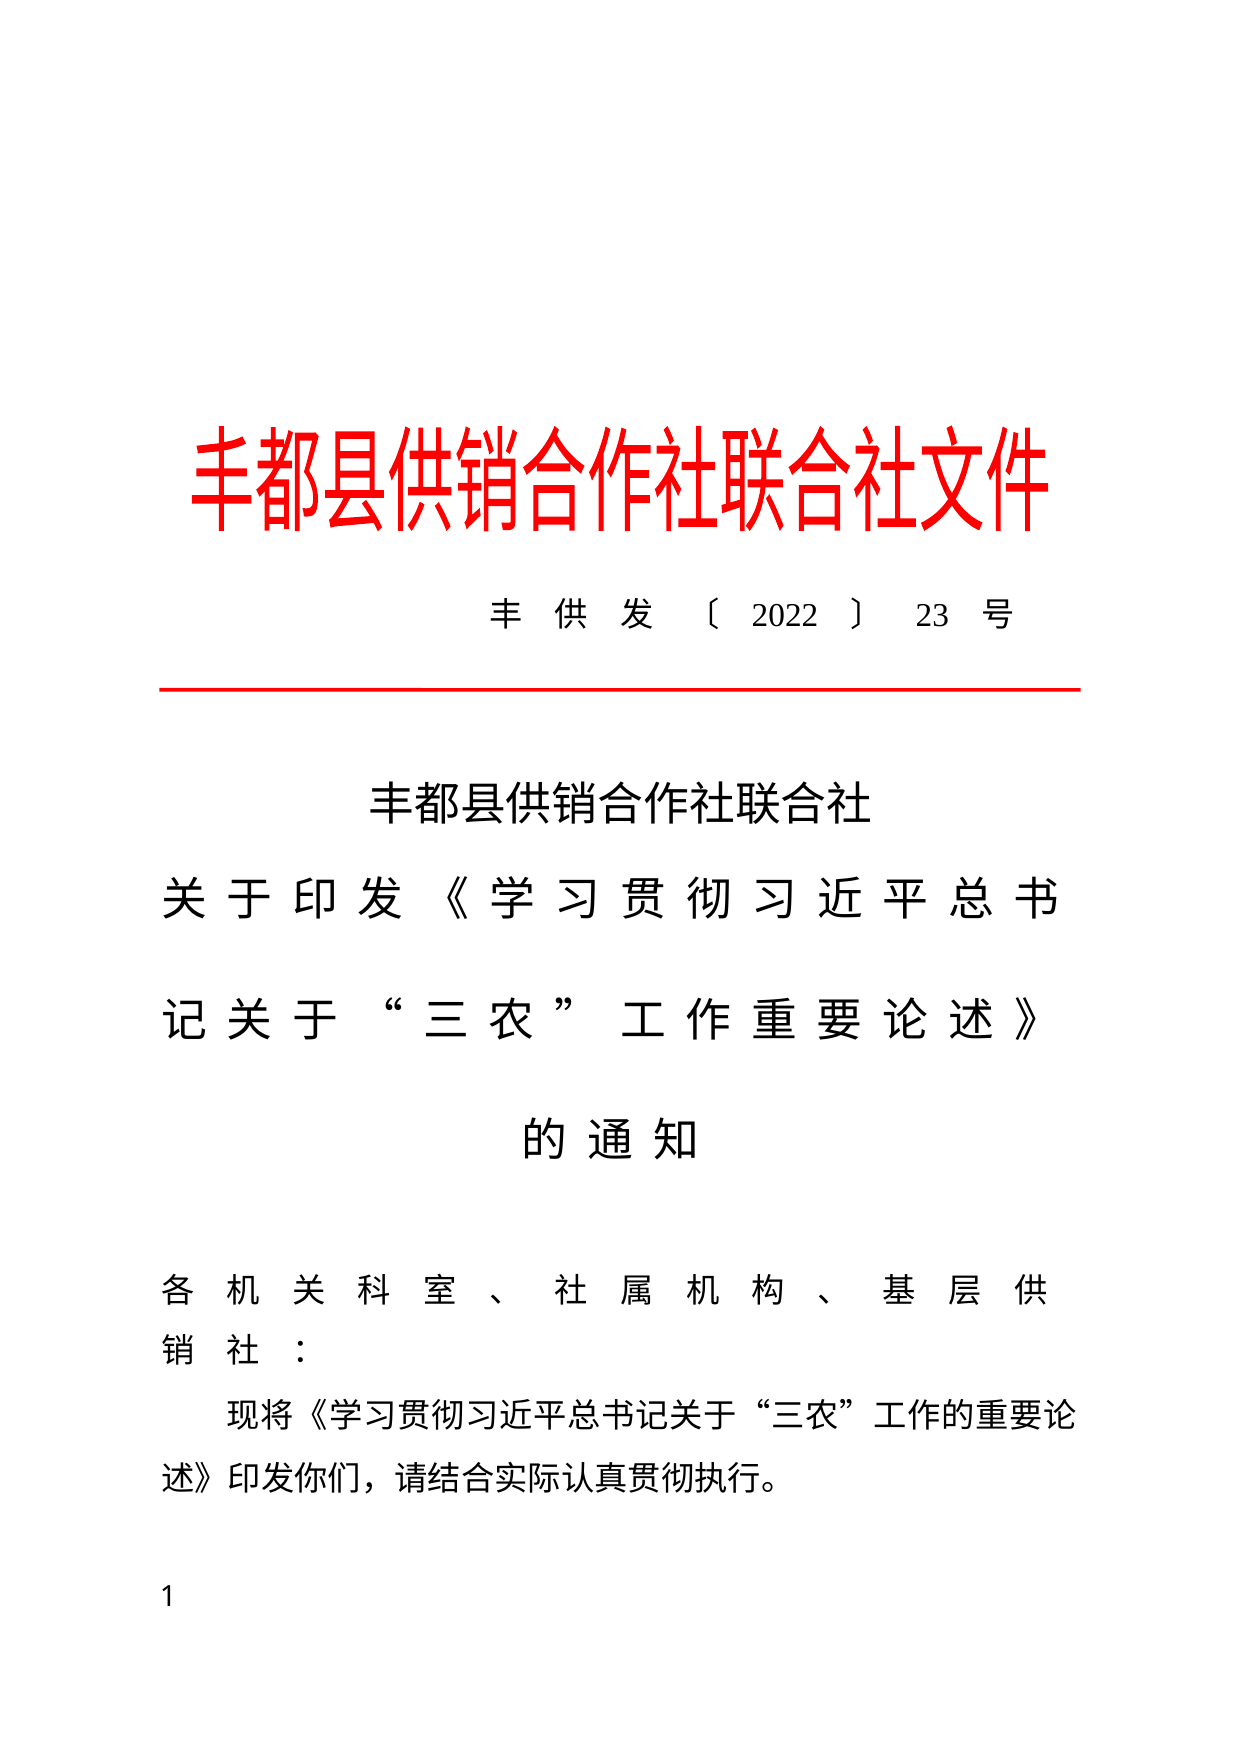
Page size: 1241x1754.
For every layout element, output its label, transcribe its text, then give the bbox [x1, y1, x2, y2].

text 现将《学习贯彻习近平总书记关于“三农”工作的重要论述》印发你们，请结合实际认真贯彻执行。 [161, 1378, 1079, 1503]
text 各机关科室、社属机构、基层供销社： [161, 1257, 1079, 1378]
text 关于印发《学习贯彻习近平总书记关于“三农”工作重要论述》的通知 [161, 835, 1079, 1197]
text 丰都县供销合作社联合社 [161, 762, 1079, 835]
text 丰供发〔2022〕23号 [161, 581, 1079, 642]
